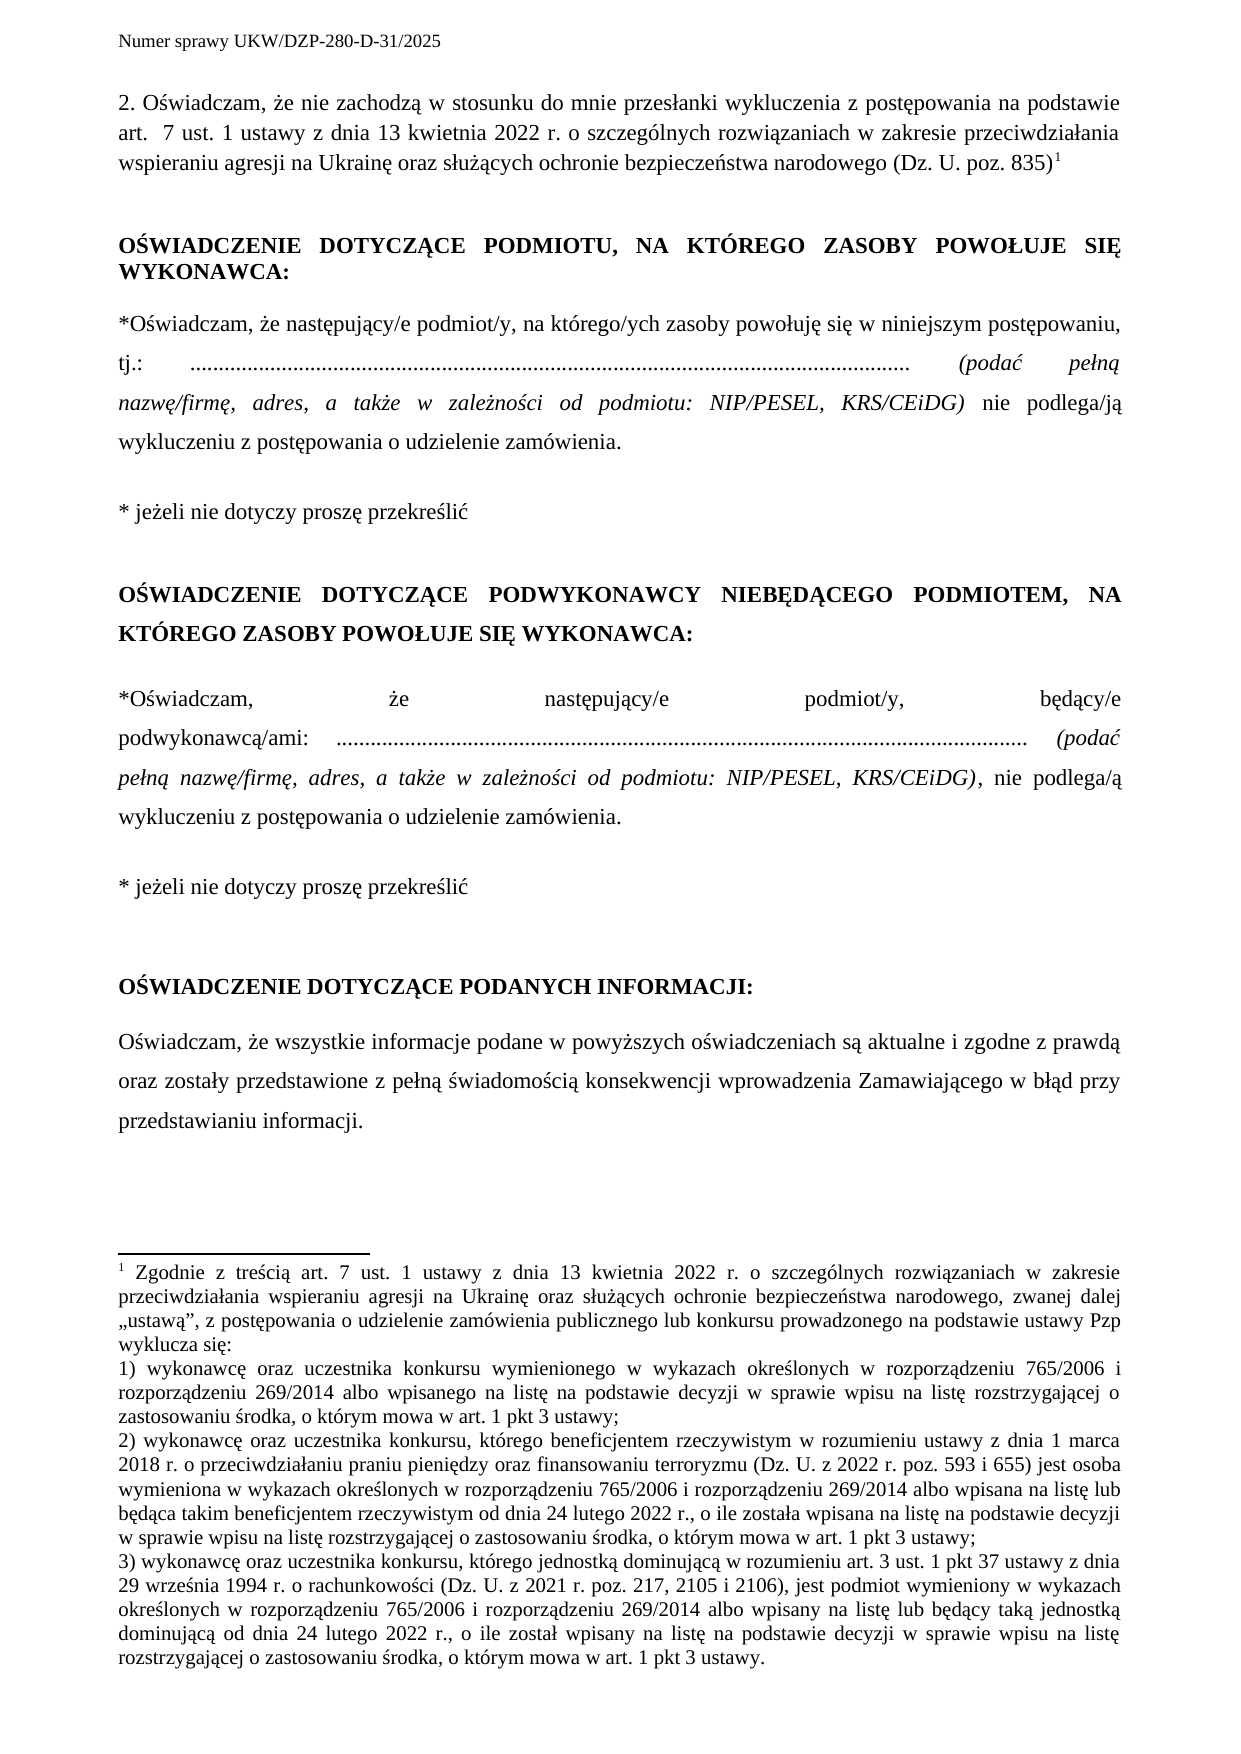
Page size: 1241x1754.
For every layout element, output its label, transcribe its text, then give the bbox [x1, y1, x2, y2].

text OŚWIADCZENIE DOTYCZĄCE PODMIOTU, NA KTÓREGO ZASOBY POWOŁUJE SIĘ WYKONAWCA: [118, 232, 1122, 285]
text * jeżeli nie dotyczy proszę przekreślić [118, 873, 1122, 899]
text *Oświadczam, że następujący/e podmiot/y, będący/e podwykonawcą/ami: ......................................................................................................................... (podać pełną nazwę/firmę, adres, a także w zależności od podmiotu: NIP/PESEL, KRS/CEiDG), nie podlega/ą wykluczeniu z postępowania o udzielenie zamówienia. [118, 685, 1122, 829]
text 2. Oświadczam, że nie zachodzą w stosunku do mnie przesłanki wykluczenia z postępowania na podstawie art. 7 ust. 1 ustawy z dnia 13 kwietnia 2022 r. o szczególnych rozwiązaniach w zakresie przeciwdziałania wspieraniu agresji na Ukrainę oraz służących ochronie bezpieczeństwa narodowego (Dz. U. poz. 835) [118, 89, 1122, 175]
text *Oświadczam, że następujący/e podmiot/y, na którego/ych zasoby powołuję się w niniejszym postępowaniu, tj.: .............................................................................................................................. (podać pełną nazwę/firmę, adres, a także w zależności od podmiotu: NIP/PESEL, KRS/CEiDG) nie podlega/ją wykluczeniu z postępowania o udzielenie zamówienia. [118, 310, 1122, 454]
text * jeżeli nie dotyczy proszę przekreślić [118, 498, 1122, 524]
text OŚWIADCZENIE DOTYCZĄCE PODANYCH INFORMACJI: [118, 973, 1122, 999]
text OŚWIADCZENIE DOTYCZĄCE PODWYKONAWCY NIEBĘDĄCEGO PODMIOTEM, NA KTÓREGO ZASOBY POWOŁUJE SIĘ WYKONAWCA: [118, 581, 1122, 647]
text Oświadczam, że wszystkie informacje podane w powyższych oświadczeniach są aktualne i zgodne z prawdą oraz zostały przedstawione z pełną świadomością konsekwencji wprowadzenia Zamawiającego w błąd przy przedstawianiu informacji. [118, 1028, 1122, 1133]
